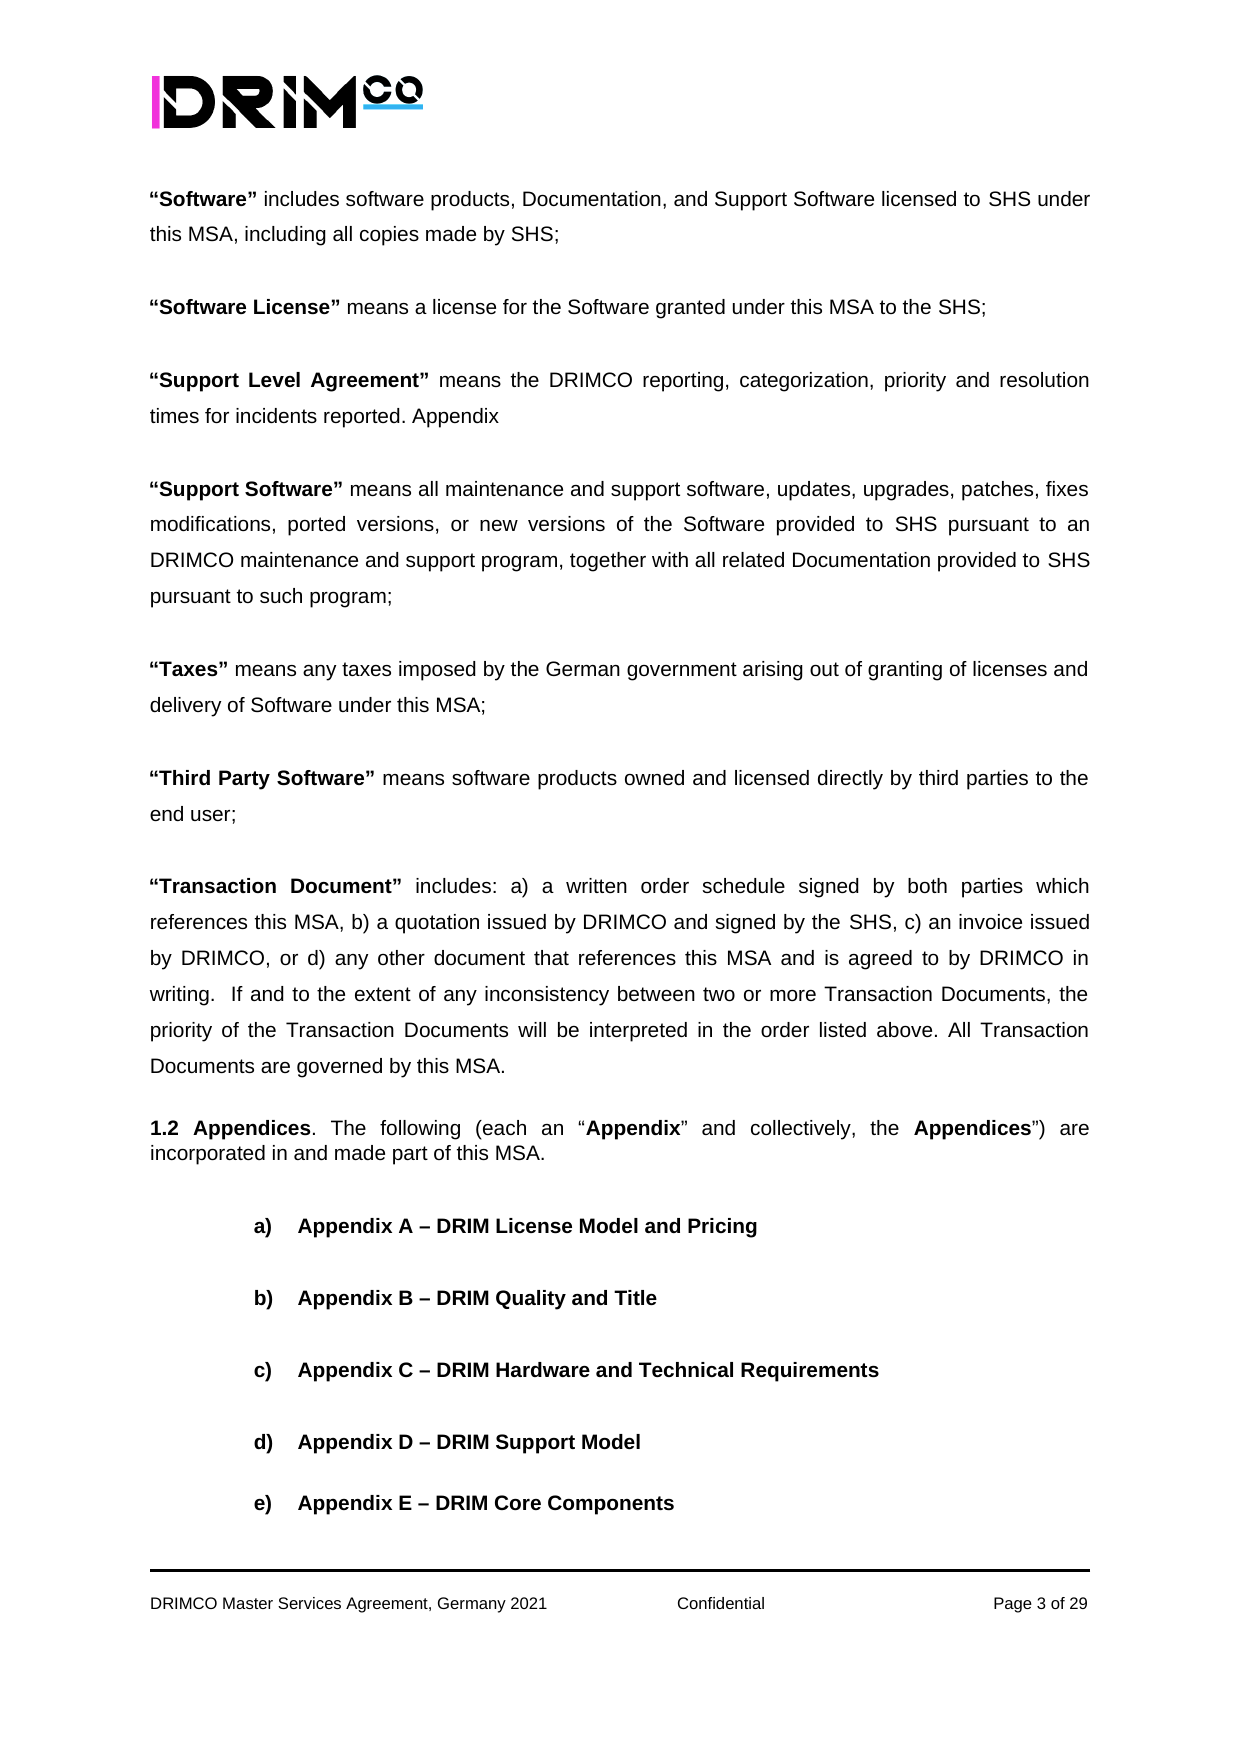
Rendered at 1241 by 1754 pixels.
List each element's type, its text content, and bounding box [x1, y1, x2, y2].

text “Software” includes software products, Documentation, and Support Software licensed to SHS under this MSA, including all copies made by SHS; [148, 186, 1090, 246]
picture [150, 75, 424, 130]
list Appendix D – DRIM Support Model [225, 1429, 1090, 1453]
text 1.2 Appendices. The following (each an “Appendix” and collectively, the Appendices”) are incorporated in and made part of this MSA. [150, 1116, 1090, 1164]
text “Support Software” means all maintenance and support software, updates, upgrades, patches, fixes modifications, ported versions, or new versions of the Software provided to SHS pursuant to an DRIMCO maintenance and support program, together with all related Documentation provided to SHS pursuant to such program; [148, 476, 1090, 608]
text “Third Party Software” means software products owned and licensed directly by third parties to the end user; [148, 766, 1090, 825]
list Appendix A – DRIM License Model and Pricing [225, 1214, 1090, 1238]
text “Support Level Agreement” means the DRIMCO reporting, categorization, priority and resolution times for incidents reported. Appendix [148, 368, 1090, 428]
list Appendix B – DRIM Quality and Title [225, 1286, 1090, 1310]
list Appendix C – DRIM Hardware and Technical Requirements [225, 1358, 1090, 1382]
text “Taxes” means any taxes imposed by the German government arising out of granting of licenses and delivery of Software under this MSA; [148, 657, 1090, 717]
text “Transaction Document” includes: a) a written order schedule signed by both parties which references this MSA, b) a quotation issued by DRIMCO and signed by the SHS, c) an invoice issued by DRIMCO, or d) any other document that references this MSA and is agreed to by DRIMCO in writing. If and to the extent of any inconsistency between two or more Transaction Documents, the priority of the Transaction Documents will be interpreted in the order listed above. All Transaction Documents are governed by this MSA. [148, 874, 1090, 1078]
text “Software License” means a license for the Software granted under this MSA to the SHS; [148, 295, 1090, 319]
list Appendix E – DRIM Core Components [225, 1490, 1090, 1514]
